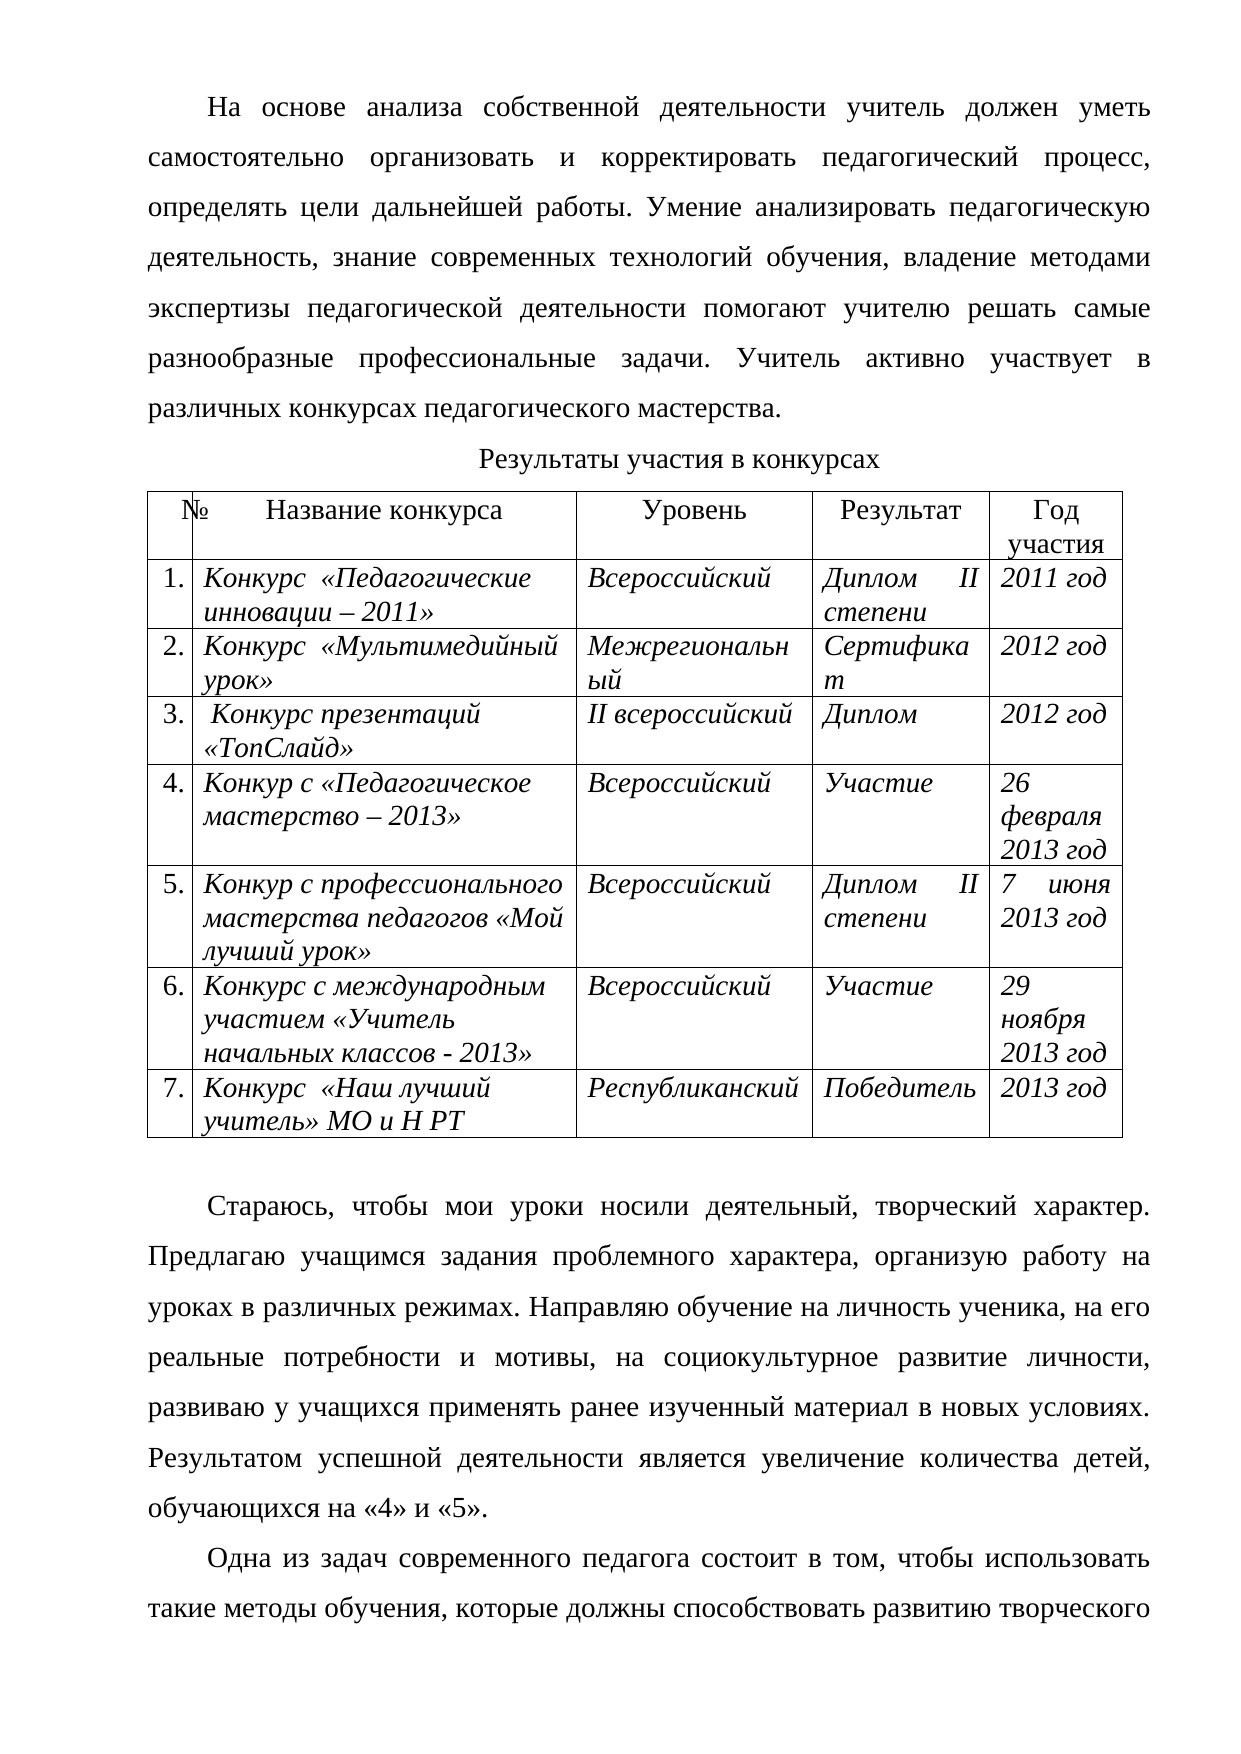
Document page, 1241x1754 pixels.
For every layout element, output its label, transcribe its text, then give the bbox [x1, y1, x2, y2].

table_cell Конкурс с международным участием «Учитель начальных классов - 2013» [193, 968, 576, 1069]
table_cell 26 февраля 2013 год [990, 765, 1122, 865]
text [148, 1540, 1152, 1624]
table_cell [148, 697, 192, 764]
table_header Уровень [577, 492, 812, 559]
table_cell Участие [813, 968, 989, 1069]
table_cell II всероссийский [577, 697, 812, 764]
text Результаты участия в конкурсах [148, 441, 1152, 474]
text Стараюсь, чтобы мои уроки носили деятельный, творческий характер. Предлагаю учащимся задания проблемного характера, организую работу на уроках в различных режимах. Направляю обучение на личность ученика, на его реальные потребности и мотивы, на социокультурное развитие личности, развиваю у учащихся применять ранее изученный материал в новых условиях. Результатом успешной деятельности является увеличение количества детей, обучающихся на «4» и «5». [148, 1188, 1152, 1523]
table_header Название конкурса [193, 492, 576, 559]
table_cell Конкурс «Мультимедийный урок» [193, 629, 576, 696]
text На основе анализа собственной деятельности учитель должен уметь самостоятельно организовать и корректировать педагогический процесс, определять цели дальнейшей работы. Умение анализировать педагогическую деятельность, знание современных технологий обучения, владение методами экспертизы педагогической деятельности помогают учителю решать самые разнообразные профессиональные задачи. Учитель активно участвует в различных конкурсах педагогического мастерства. [148, 89, 1152, 424]
table_cell Конкур с «Педагогическое мастерство – 2013» [193, 765, 576, 865]
table_cell Всероссийский [577, 968, 812, 1069]
table_cell Всероссийский [577, 560, 812, 627]
table_cell Диплом II степени [813, 560, 989, 627]
table_cell Диплом II степени [813, 866, 989, 967]
table_cell Победитель [813, 1070, 989, 1137]
table_cell 2012 год [990, 629, 1122, 696]
table_cell 2011 год [990, 560, 1122, 627]
table_cell [148, 629, 192, 696]
table_cell Республиканский [577, 1070, 812, 1137]
table_cell [148, 968, 192, 1069]
table_cell Всероссийский [577, 765, 812, 865]
table_cell Всероссийский [577, 866, 812, 967]
table_cell Участие [813, 765, 989, 865]
table_header № [148, 492, 192, 559]
table_cell 29 ноября 2013 год [990, 968, 1122, 1069]
table_cell [148, 866, 192, 967]
table_cell Межрегиональный [577, 629, 812, 696]
table_cell [148, 1070, 192, 1137]
table_header Результат [813, 492, 989, 559]
table_cell Конкур с профессионального мастерства педагогов «Мой лучший урок» [193, 866, 576, 967]
table_cell [148, 560, 192, 627]
table_cell 2012 год [990, 697, 1122, 764]
table_cell [148, 765, 192, 865]
table_cell Конкурс «Наш лучший учитель» МО и Н РТ [193, 1070, 576, 1137]
table_cell Сертификат [813, 629, 989, 696]
table_cell Конкурс презентаций «ТопСлайд» [193, 697, 576, 764]
table_cell Диплом [813, 697, 989, 764]
table_header Год участия [990, 492, 1122, 559]
table_cell 7 июня 2013 год [990, 866, 1122, 967]
table_cell 2013 год [990, 1070, 1122, 1137]
table_cell Конкурс «Педагогические инновации – 2011» [193, 560, 576, 627]
